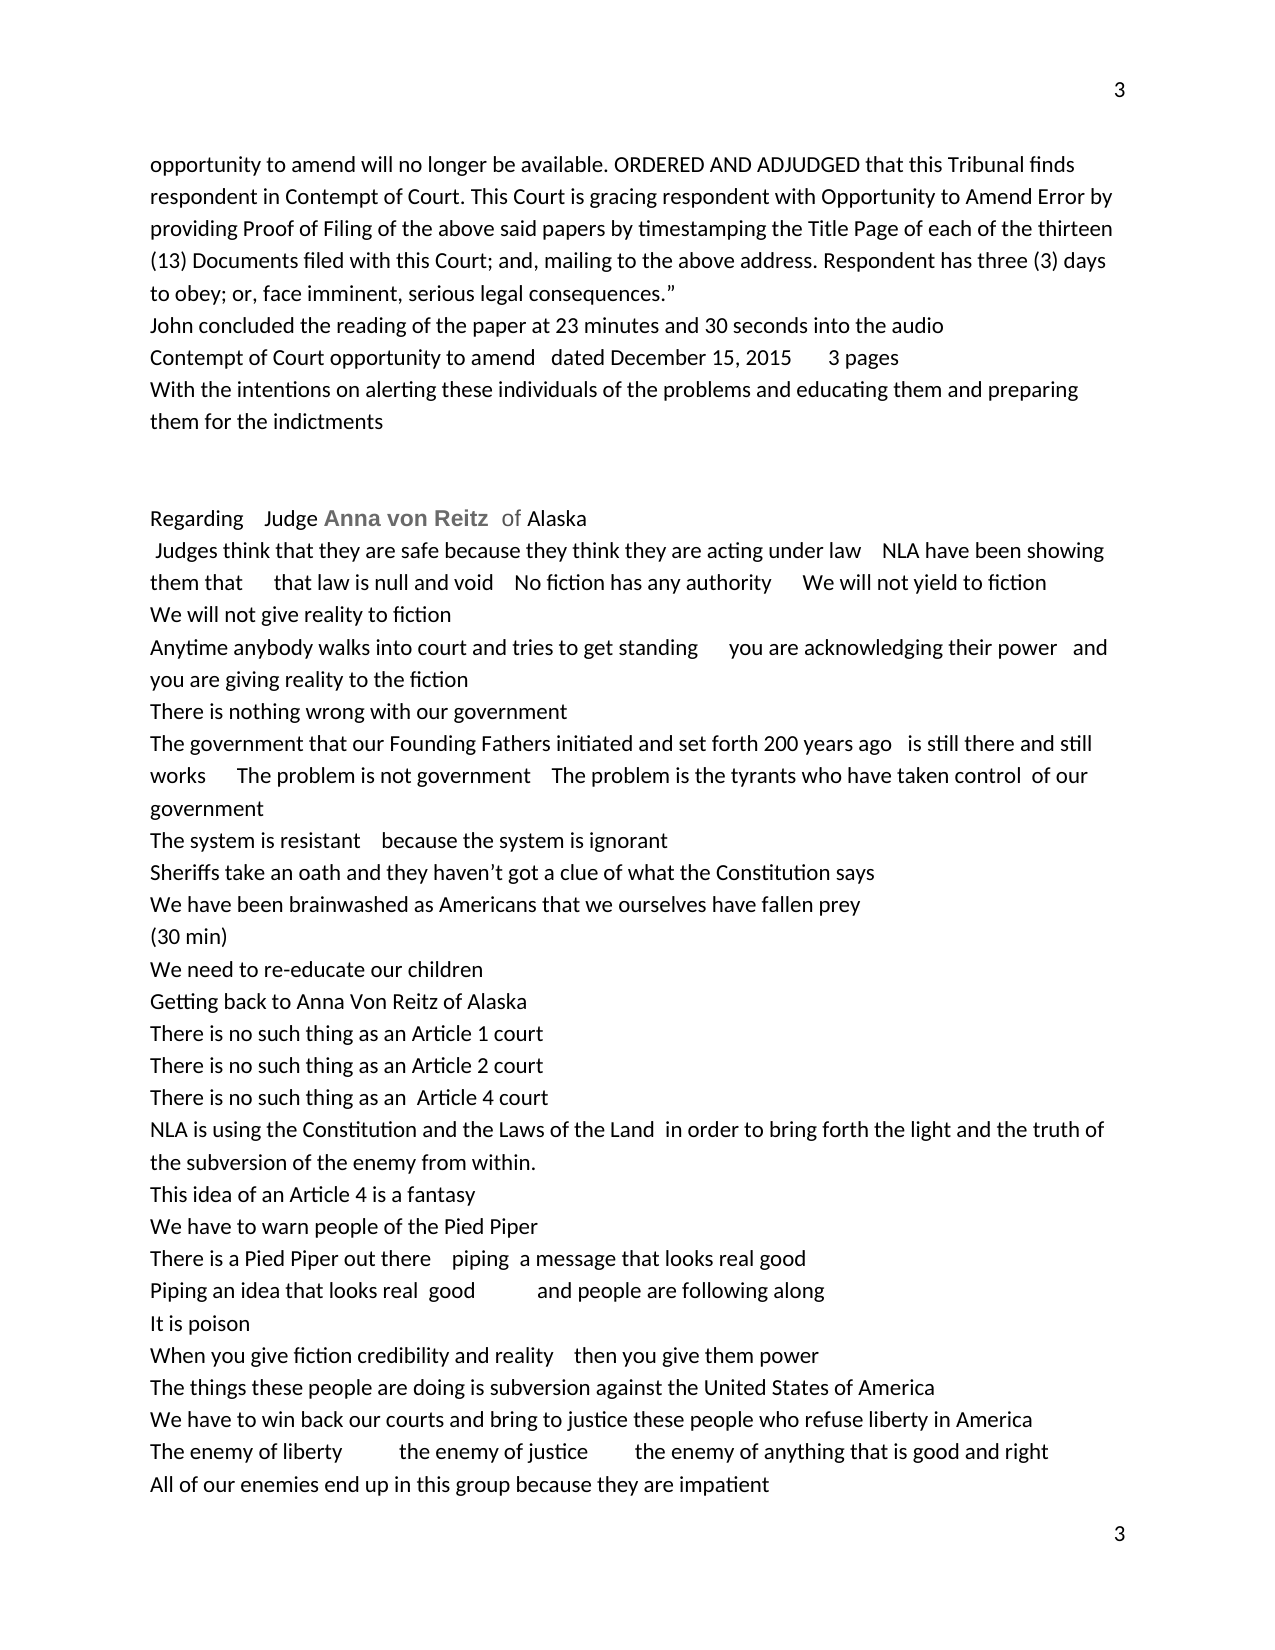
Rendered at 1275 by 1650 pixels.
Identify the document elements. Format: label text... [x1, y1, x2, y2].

text There is nothing wrong with our government [150, 697, 1125, 725]
text We have to win back our courts and bring to justice these people who refuse liberty in America [150, 1405, 1125, 1433]
text With the intentions on alerting these individuals of the problems and educating them and preparing them for the indictments [150, 375, 1125, 436]
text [150, 150, 1125, 307]
text This idea of an Article 4 is a fantasy [150, 1180, 1125, 1208]
text Sheriffs take an oath and they haven’t got a clue of what the Constitution says [150, 858, 1125, 886]
text There is no such thing as an Article 1 court [150, 1019, 1125, 1047]
text Getting back to Anna Von Reitz of Alaska [150, 987, 1125, 1015]
text The government that our Founding Fathers initiated and set forth 200 years ago is still there and still works The problem is not government The problem is the tyrants who have taken control of our government [150, 729, 1125, 822]
text We have been brainwashed as Americans that we ourselves have fallen prey [150, 890, 1125, 918]
text All of our enemies end up in this group because they are impatient [150, 1470, 1125, 1498]
text We need to re-educate our children [150, 955, 1125, 983]
text The things these people are doing is subversion against the United States of America [150, 1373, 1125, 1401]
text When you give fiction credibility and reality then you give them power [150, 1341, 1125, 1369]
text There is a Pied Piper out there piping a message that looks real good [150, 1244, 1125, 1272]
text Regarding Judge Anna von Reitz of Alaska [150, 504, 1125, 532]
text Contempt of Court opportunity to amend dated December 15, 2015 3 pages [150, 343, 1125, 371]
text Anytime anybody walks into court and tries to get standing you are acknowledging their power and you are giving reality to the fiction [150, 633, 1125, 693]
text The enemy of liberty the enemy of justice the enemy of anything that is good and right [150, 1437, 1125, 1466]
text It is poison [150, 1309, 1125, 1337]
text (30 min) [150, 922, 1125, 951]
text NLA is using the Constitution and the Laws of the Land in order to bring forth the light and the truth of the subversion of the enemy from within. [150, 1116, 1125, 1176]
text John concluded the reading of the paper at 23 minutes and 30 seconds into the audio [150, 311, 1125, 339]
text Judges think that they are safe because they think they are acting under law NLA have been showing them that that law is null and void No fiction has any authority We will not yield to fiction We will not give reality to fiction [150, 536, 1125, 629]
text We have to warn people of the Pied Piper [150, 1212, 1125, 1240]
text Piping an idea that looks real good and people are following along [150, 1277, 1125, 1304]
text There is no such thing as an Article 4 court [150, 1083, 1125, 1111]
text There is no such thing as an Article 2 court [150, 1051, 1125, 1079]
text The system is resistant because the system is ignorant [150, 826, 1125, 854]
